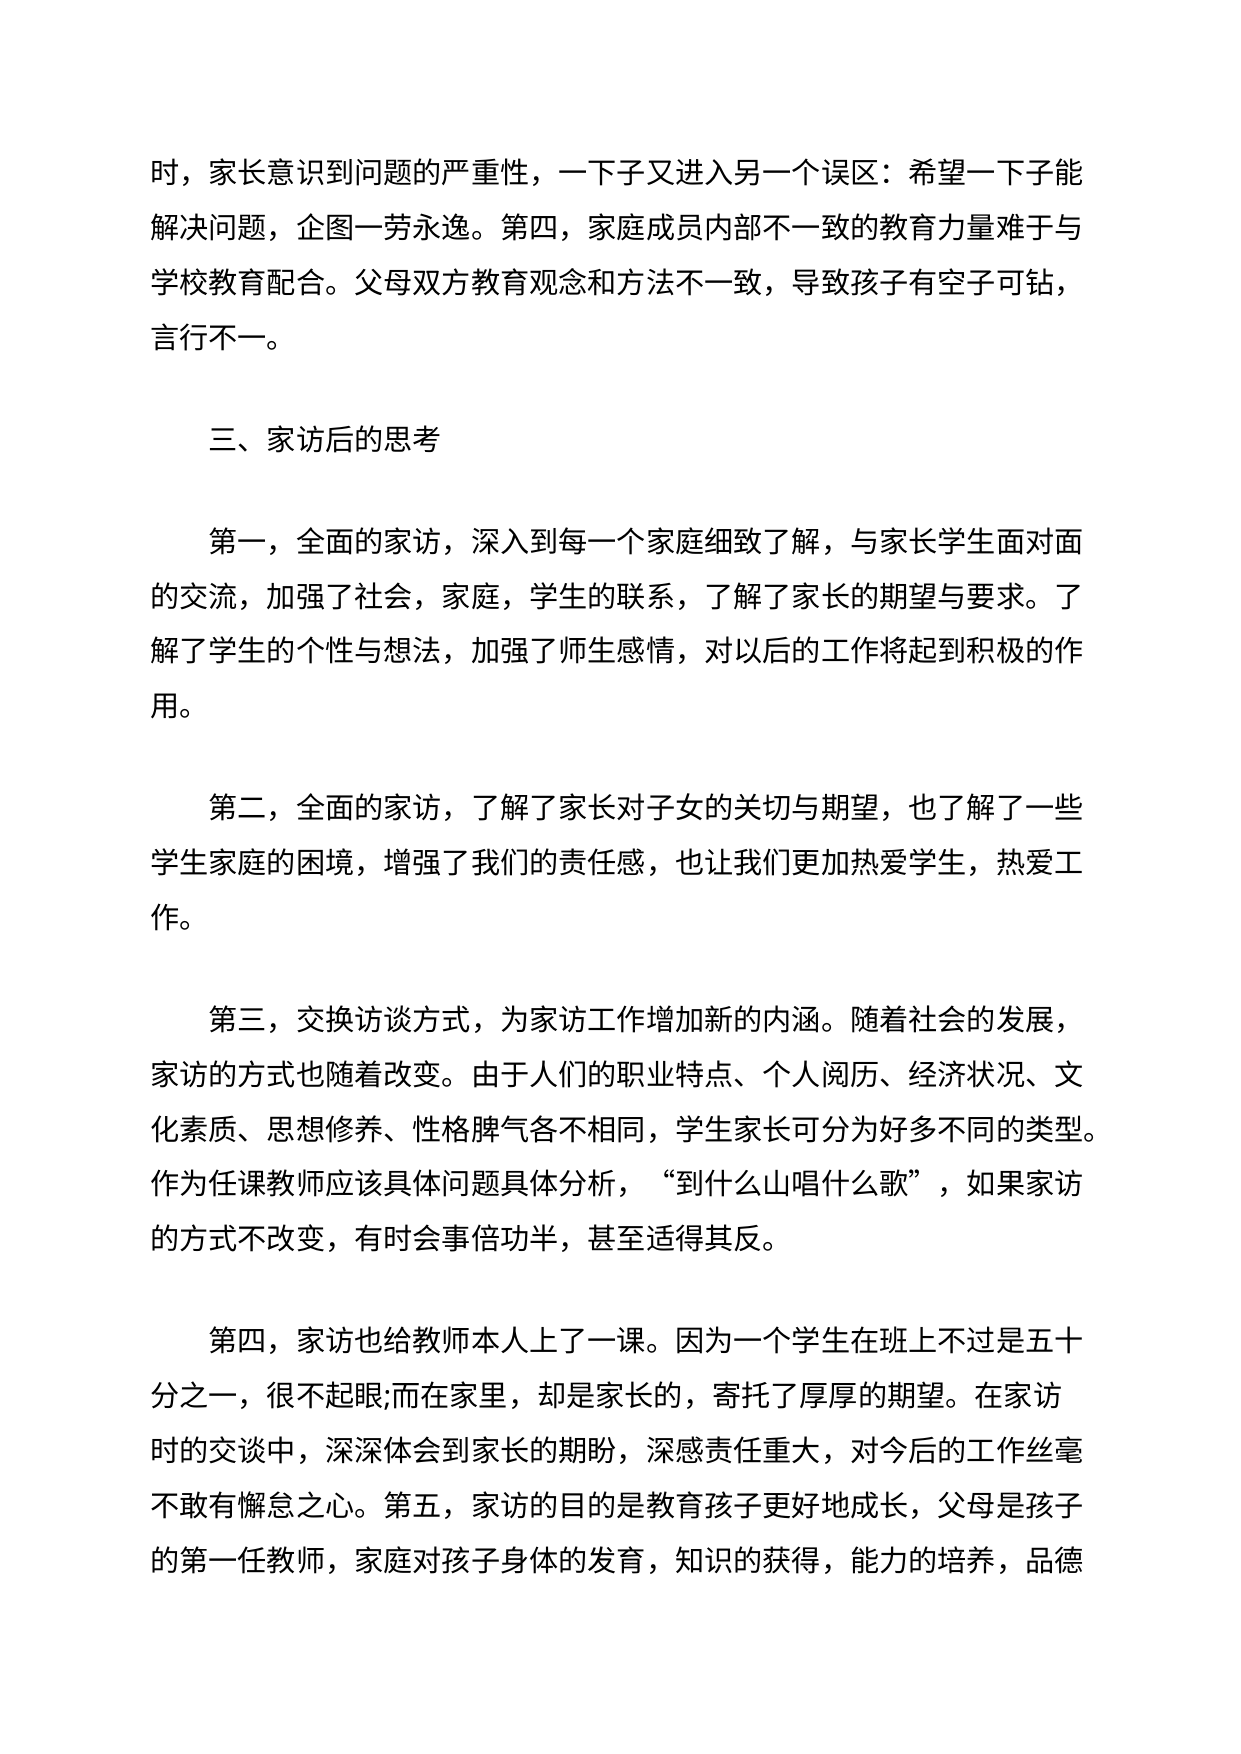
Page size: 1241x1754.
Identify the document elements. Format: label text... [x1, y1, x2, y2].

text 第一，全面的家访，深入到每一个家庭细致了解，与家长学生面对面的交流，加强了社会，家庭，学生的联系，了解了家长的期望与要求。了解了学生的个性与想法，加强了师生感情，对以后的工作将起到积极的作用。 [150, 518, 1090, 725]
text 第二，全面的家访，了解了家长对子女的关切与期望，也了解了一些学生家庭的困境，增强了我们的责任感，也让我们更加热爱学生，热爱工作。 [150, 785, 1090, 937]
text 三、家访后的思考 [150, 416, 1090, 459]
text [150, 1318, 1090, 1579]
text 第三，交换访谈方式，为家访工作增加新的内涵。随着社会的发展，家访的方式也随着改变。由于人们的职业特点、个人阅历、经济状况、文化素质、思想修养、性格脾气各不相同，学生家长可分为好多不同的类型。作为任课教师应该具体问题具体分析，“到什么山唱什么歌”，如果家访的方式不改变，有时会事倍功半，甚至适得其反。 [150, 996, 1090, 1258]
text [150, 150, 1090, 357]
